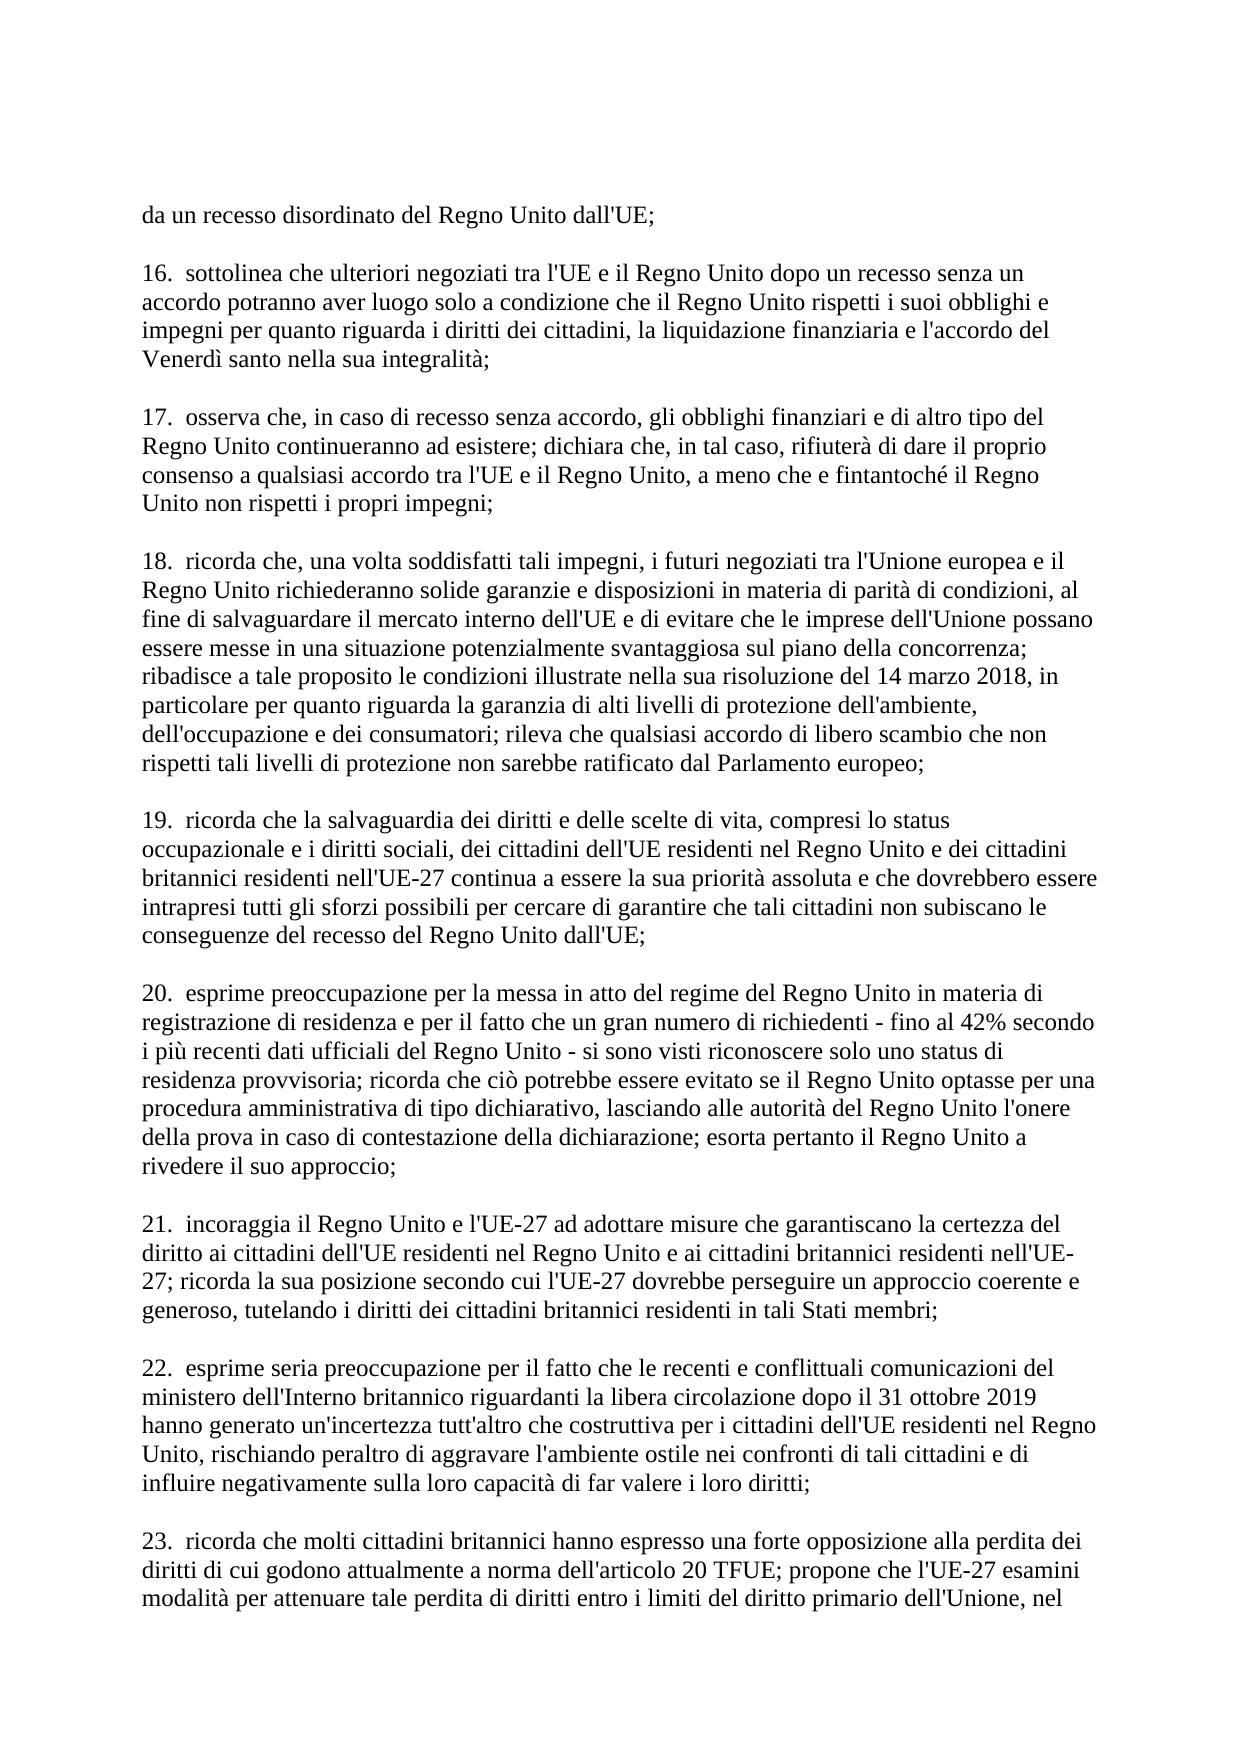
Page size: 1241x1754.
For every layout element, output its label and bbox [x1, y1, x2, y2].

table_cell [118, 148, 1122, 1636]
